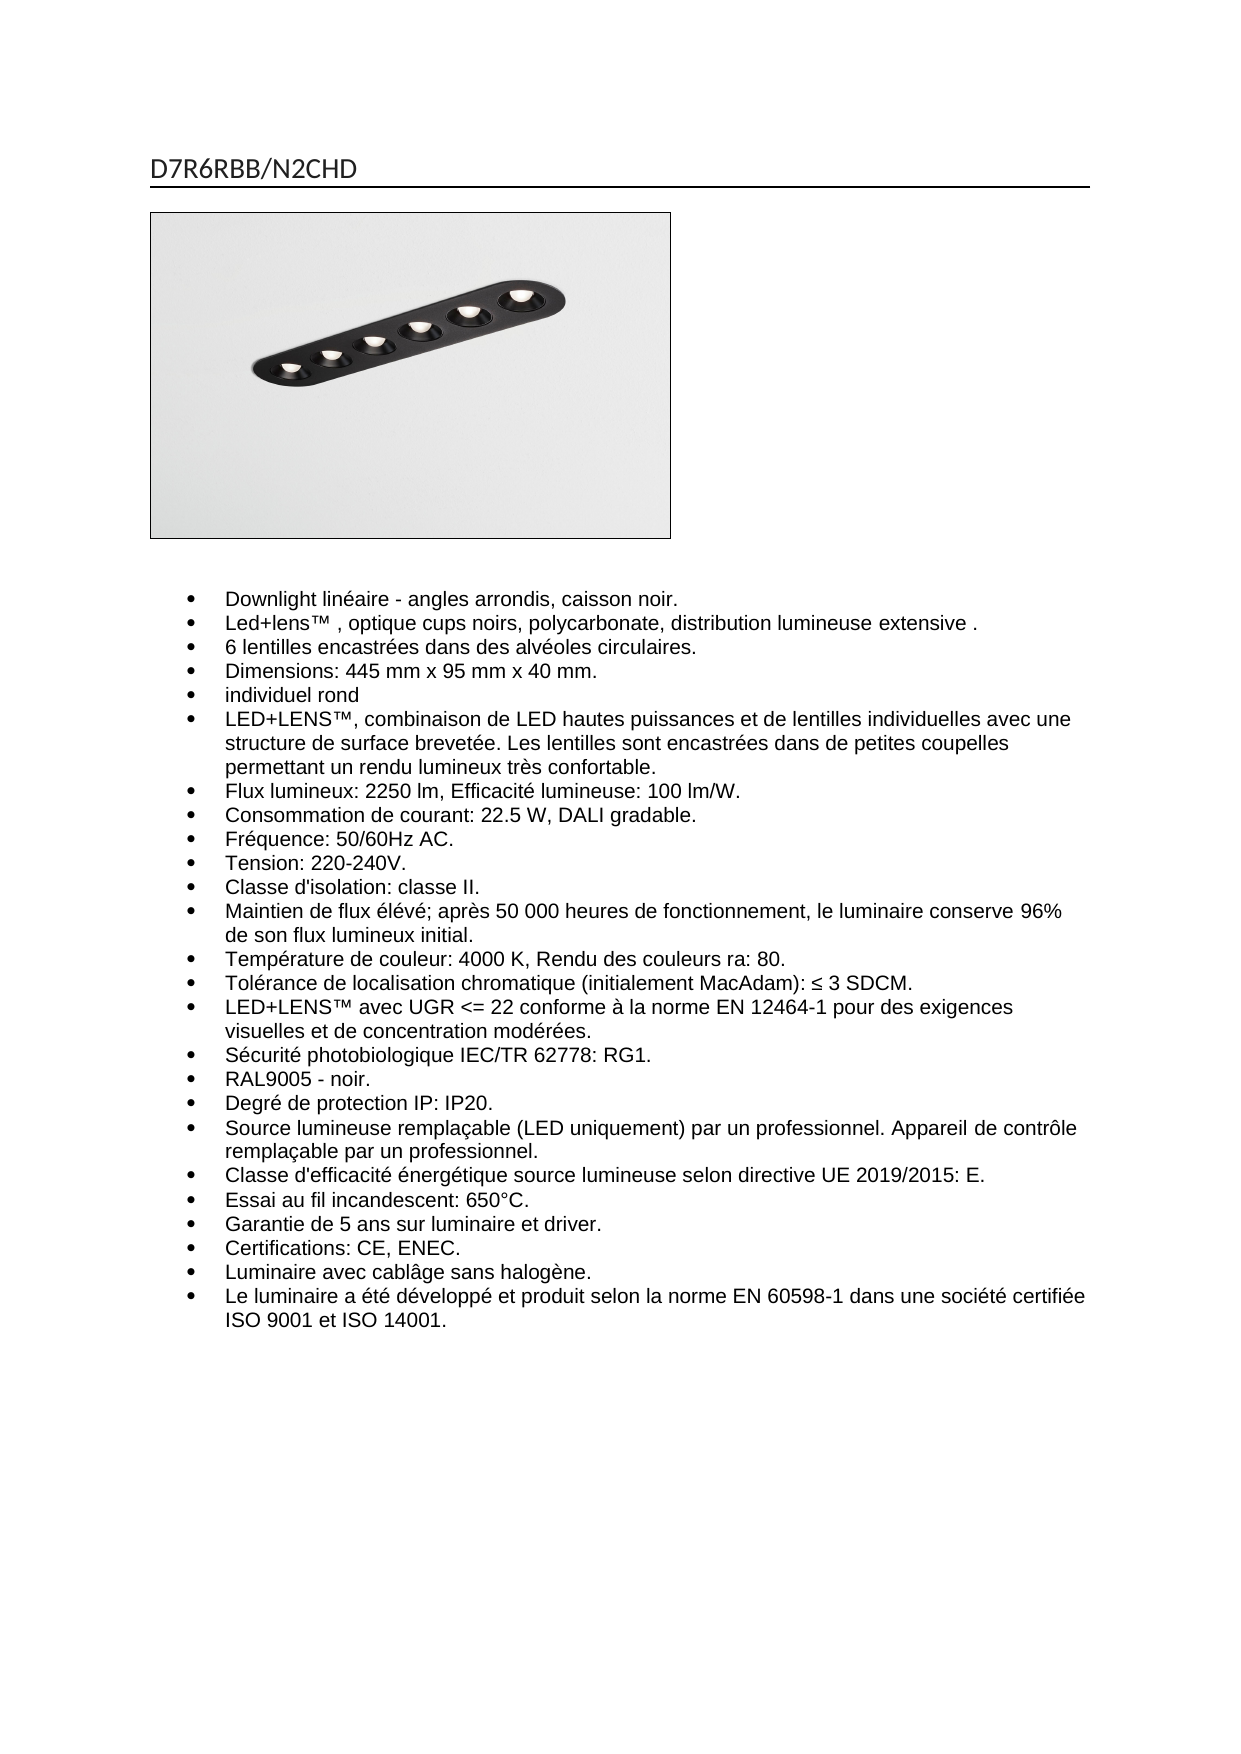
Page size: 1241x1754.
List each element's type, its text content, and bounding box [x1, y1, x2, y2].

list Certifications: CE, ENEC. [187, 1236, 1090, 1259]
list Maintien de flux élévé; après 50 000 heures de fonctionnement, le luminaire conserve 96% de son flux lumineux initial. [187, 899, 1090, 947]
list Classe d'isolation: classe II. [187, 875, 1090, 899]
list LED+LENS™, combinaison de LED hautes puissances et de lentilles individuelles avec une structure de surface brevetée. Les lentilles sont encastrées dans de petites coupelles permettant un rendu lumineux très confortable. [187, 707, 1090, 779]
list LED+LENS™ avec UGR <= 22 conforme à la norme EN 12464-1 pour des exigences visuelles et de concentration modérées. [187, 995, 1090, 1043]
text D7R6RBB/N2CHD [150, 150, 1090, 186]
list Tolérance de localisation chromatique (initialement MacAdam): ≤ 3 SDCM. [187, 971, 1090, 995]
list Source lumineuse remplaçable (LED uniquement) par un professionnel. Appareil de contrôle remplaçable par un professionnel. [187, 1115, 1090, 1163]
list 6 lentilles encastrées dans des alvéoles circulaires. [187, 634, 1090, 658]
list Classe d'efficacité énergétique source lumineuse selon directive UE 2019/2015: E. [187, 1163, 1090, 1187]
list individuel rond [187, 683, 1090, 707]
list Downlight linéaire - angles arrondis, caisson noir. [187, 586, 1090, 610]
list Sécurité photobiologique IEC/TR 62778: RG1. [187, 1043, 1090, 1067]
list Fréquence: 50/60Hz AC. [187, 827, 1090, 851]
list RAL9005 - noir. [187, 1067, 1090, 1091]
list Tension: 220-240V. [187, 851, 1090, 875]
list Essai au fil incandescent: 650°C. [187, 1187, 1090, 1211]
list Dimensions: 445 mm x 95 mm x 40 mm. [187, 658, 1090, 683]
list Degré de protection IP: IP20. [187, 1091, 1090, 1115]
list Flux lumineux: 2250 lm, Efficacité lumineuse: 100 lm/W. [187, 779, 1090, 803]
list Led+lens™ , optique cups noirs, polycarbonate, distribution lumineuse extensive . [187, 610, 1090, 634]
list Température de couleur: 4000 K, Rendu des couleurs ra: 80. [187, 947, 1090, 971]
list Luminaire avec cablâge sans halogène. [187, 1259, 1090, 1284]
picture [151, 213, 670, 538]
list Le luminaire a été développé et produit selon la norme EN 60598-1 dans une société certifiée ISO 9001 et ISO 14001. [187, 1284, 1090, 1332]
list Garantie de 5 ans sur luminaire et driver. [187, 1211, 1090, 1236]
list Consommation de courant: 22.5 W, DALI gradable. [187, 803, 1090, 827]
